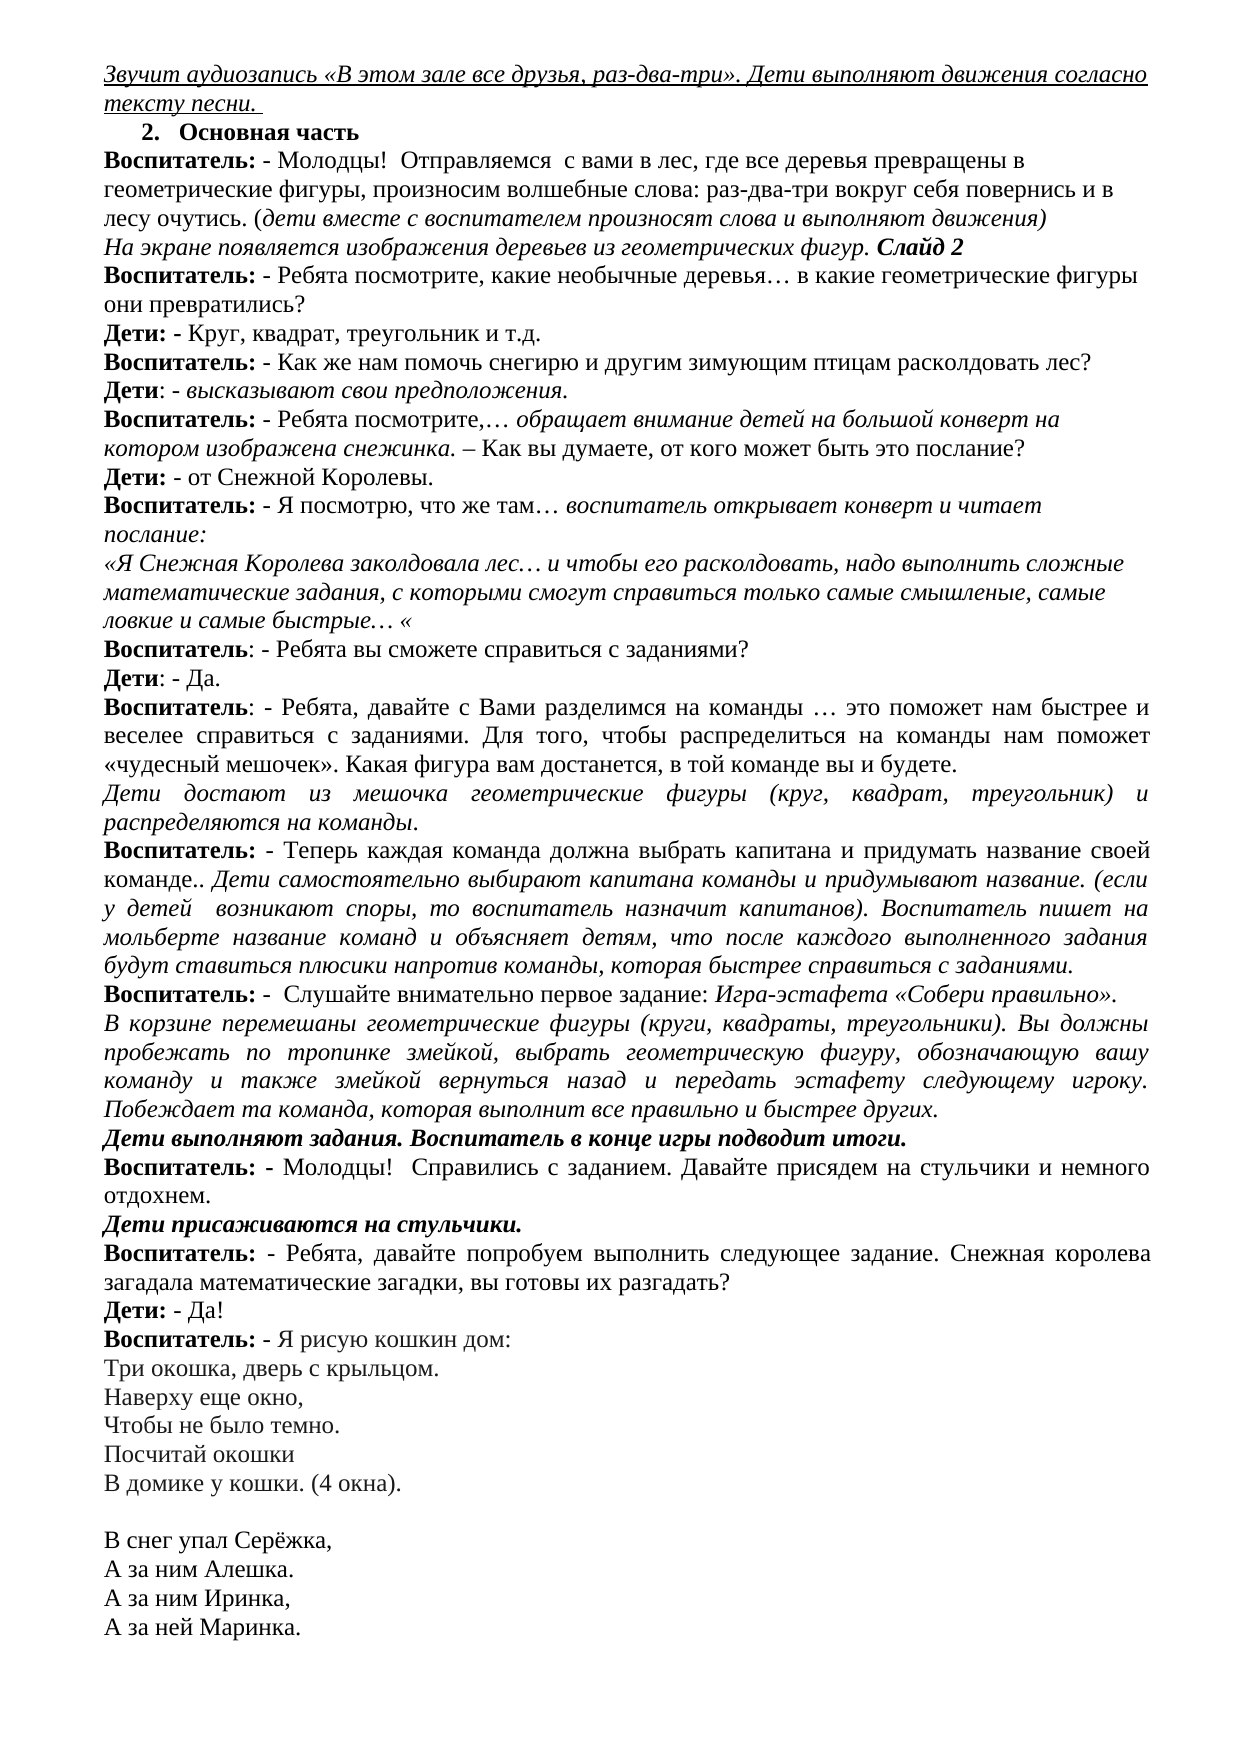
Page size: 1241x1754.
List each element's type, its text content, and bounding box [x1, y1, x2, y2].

text Воспитатель: - Ребята посмотрите, какие необычные деревья… в какие геометрические фигуры они превратились? [103, 260, 1152, 318]
text Воспитатель: - Ребята, давайте попробуем выполнить следующее задание. Снежная королева загадала математические загадки, вы готовы их разгадать? [103, 1238, 1152, 1295]
text Дети: - от Снежной Королевы. [103, 462, 1152, 490]
text «Я Снежная Королева заколдовала лес… и чтобы его расколдовать, надо выполнить сложные математические задания, с которыми смогут справиться только самые смышленые, самые ловкие и самые быстрые… « [103, 548, 1152, 634]
list Основная часть [141, 117, 1152, 145]
text Дети: - Да! [103, 1295, 1152, 1324]
text В снег упал Серёжка, А за ним Алешка. А за ним Иринка, А за ней Маринка. А потом упал Игнат. Сколько было всех ребят? (5 ребят) [291, 1525, 1152, 1640]
text Воспитатель: - Теперь каждая команда должна выбрать капитана и придумать название своей команде.. Дети самостоятельно выбирают капитана команды и придумывают название. (если у детей возникают споры, то воспитатель назначит капитанов). Воспитатель пишет на мольберте название команд и объясняет детям, что после каждого выполненного задания будут ставиться плюсики напротив команды, которая быстрее справиться с заданиями. [103, 835, 1152, 979]
text Звучит аудиозапись «В этом зале все друзья, раз-два-три». Дети выполняют движения согласно тексту песни. [103, 59, 1152, 117]
text Дети достают из мешочка геометрические фигуры (круг, квадрат, треугольник) и распределяются на команды. [103, 778, 1152, 835]
text Дети выполняют задания. Воспитатель в конце игры подводит итоги. [103, 1123, 1152, 1152]
text Дети: - Да. [103, 663, 1152, 692]
text Воспитатель: - Ребята посмотрите,… обращает внимание детей на большой конверт на котором изображена снежинка. – Как вы думаете, от кого может быть это послание? [103, 404, 1152, 462]
text Воспитатель: - Как же нам помочь снегирю и другим зимующим птицам расколдовать лес? [103, 347, 1152, 375]
text Дети присаживаются на стульчики. [103, 1209, 1152, 1238]
text Воспитатель: - Ребята, давайте с Вами разделимся на команды … это поможет нам быстрее и веселее справиться с заданиями. Для того, чтобы распределиться на команды нам поможет «чудесный мешочек». Какая фигура вам достанется, в той команде вы и будете. [103, 692, 1152, 778]
text Дети: - высказывают свои предположения. [103, 375, 1152, 404]
text Дети: - Круг, квадрат, треугольник и т.д. [103, 318, 1152, 347]
text В корзине перемешаны геометрические фигуры (круги, квадраты, треугольники). Вы должны пробежать по тропинке змейкой, выбрать геометрическую фигуру, обозначающую вашу команду и также змейкой вернуться назад и передать эстафету следующему игроку. Побеждает та команда, которая выполнит все правильно и быстрее других. [103, 1008, 1152, 1123]
text Воспитатель: - Я рисую кошкин дом: Три окошка, дверь с крыльцом. Наверху еще окно, Чтобы не было темно. Посчитай окошки В домике у кошки. (4 окна). [295, 1324, 1152, 1497]
text Воспитатель: - Слушайте внимательно первое задание: Игра-эстафета «Собери правильно». [103, 979, 1152, 1008]
text На экране появляется изображения деревьев из геометрических фигур. Слайд 2 [103, 232, 1152, 260]
text Воспитатель: - Молодцы! Отправляемся с вами в лес, где все деревья превращены в геометрические фигуры, произносим волшебные слова: раз-два-три вокруг себя повернись и в лесу очутись. (дети вместе с воспитателем произносят слова и выполняют движения) [103, 145, 1152, 232]
text Воспитатель: - Молодцы! Справились с заданием. Давайте присядем на стульчики и немного отдохнем. [103, 1152, 1152, 1209]
text Воспитатель: - Я посмотрю, что же там… воспитатель открывает конверт и читает послание: [103, 490, 1152, 548]
text Воспитатель: - Ребята вы сможете справиться с заданиями? [103, 634, 1152, 663]
